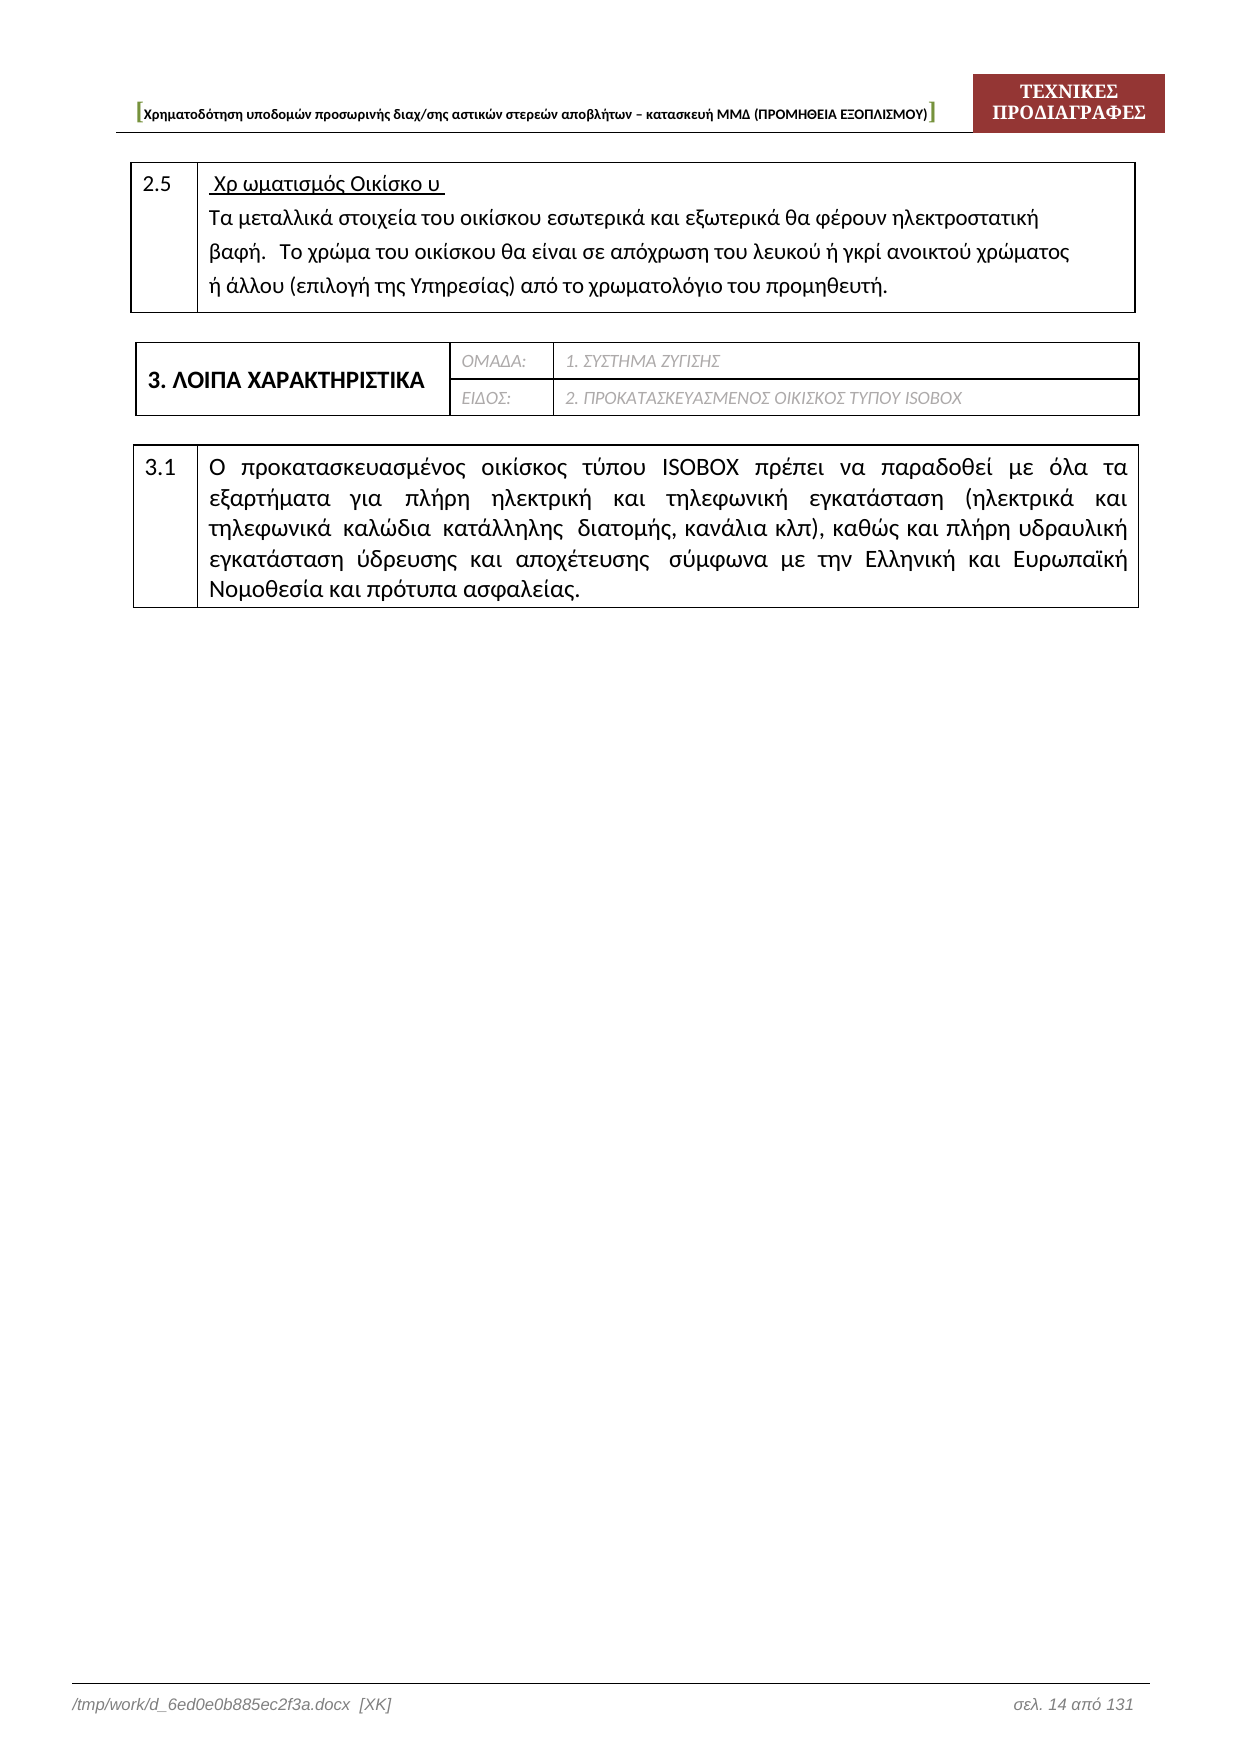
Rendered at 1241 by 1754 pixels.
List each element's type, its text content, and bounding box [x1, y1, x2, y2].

table_cell 2. ΠΡΟΚΑΤΑΣΚΕΥΑΣΜΕΝΟΣ ΟΙΚΙΣΚΟΣ ΤΥΠΟΥ ISOBOX [554, 380, 1138, 415]
table_header 1. ΣΥΣΤΗΜΑ ΖΥΓΙΣΗΣ [554, 343, 1138, 378]
table_cell 2.5 [132, 163, 197, 311]
table_cell Χρ ωματισμός Οικίσκο υ Τα μεταλλικά στοιχεία του οικίσκου εσωτερικά και εξωτερικά θα φέρουν ηλεκτροστατική βαφή. Το χρώμα του οικίσκου θα είναι σε απόχρωση του λευκού ή γκρί ανοικτού χρώματος ή άλλου (επιλογή της Υπηρεσίας) από το χρωματολόγιο του προμηθευτή. [198, 163, 1134, 311]
table_header ΟΜΑΔΑ: [451, 343, 553, 378]
table_header 3. ΛΟΙΠΑ ΧΑΡΑΚΤΗΡΙΣΤΙΚΑ [137, 343, 449, 415]
table_cell ΕΙΔΟΣ: [451, 380, 553, 415]
